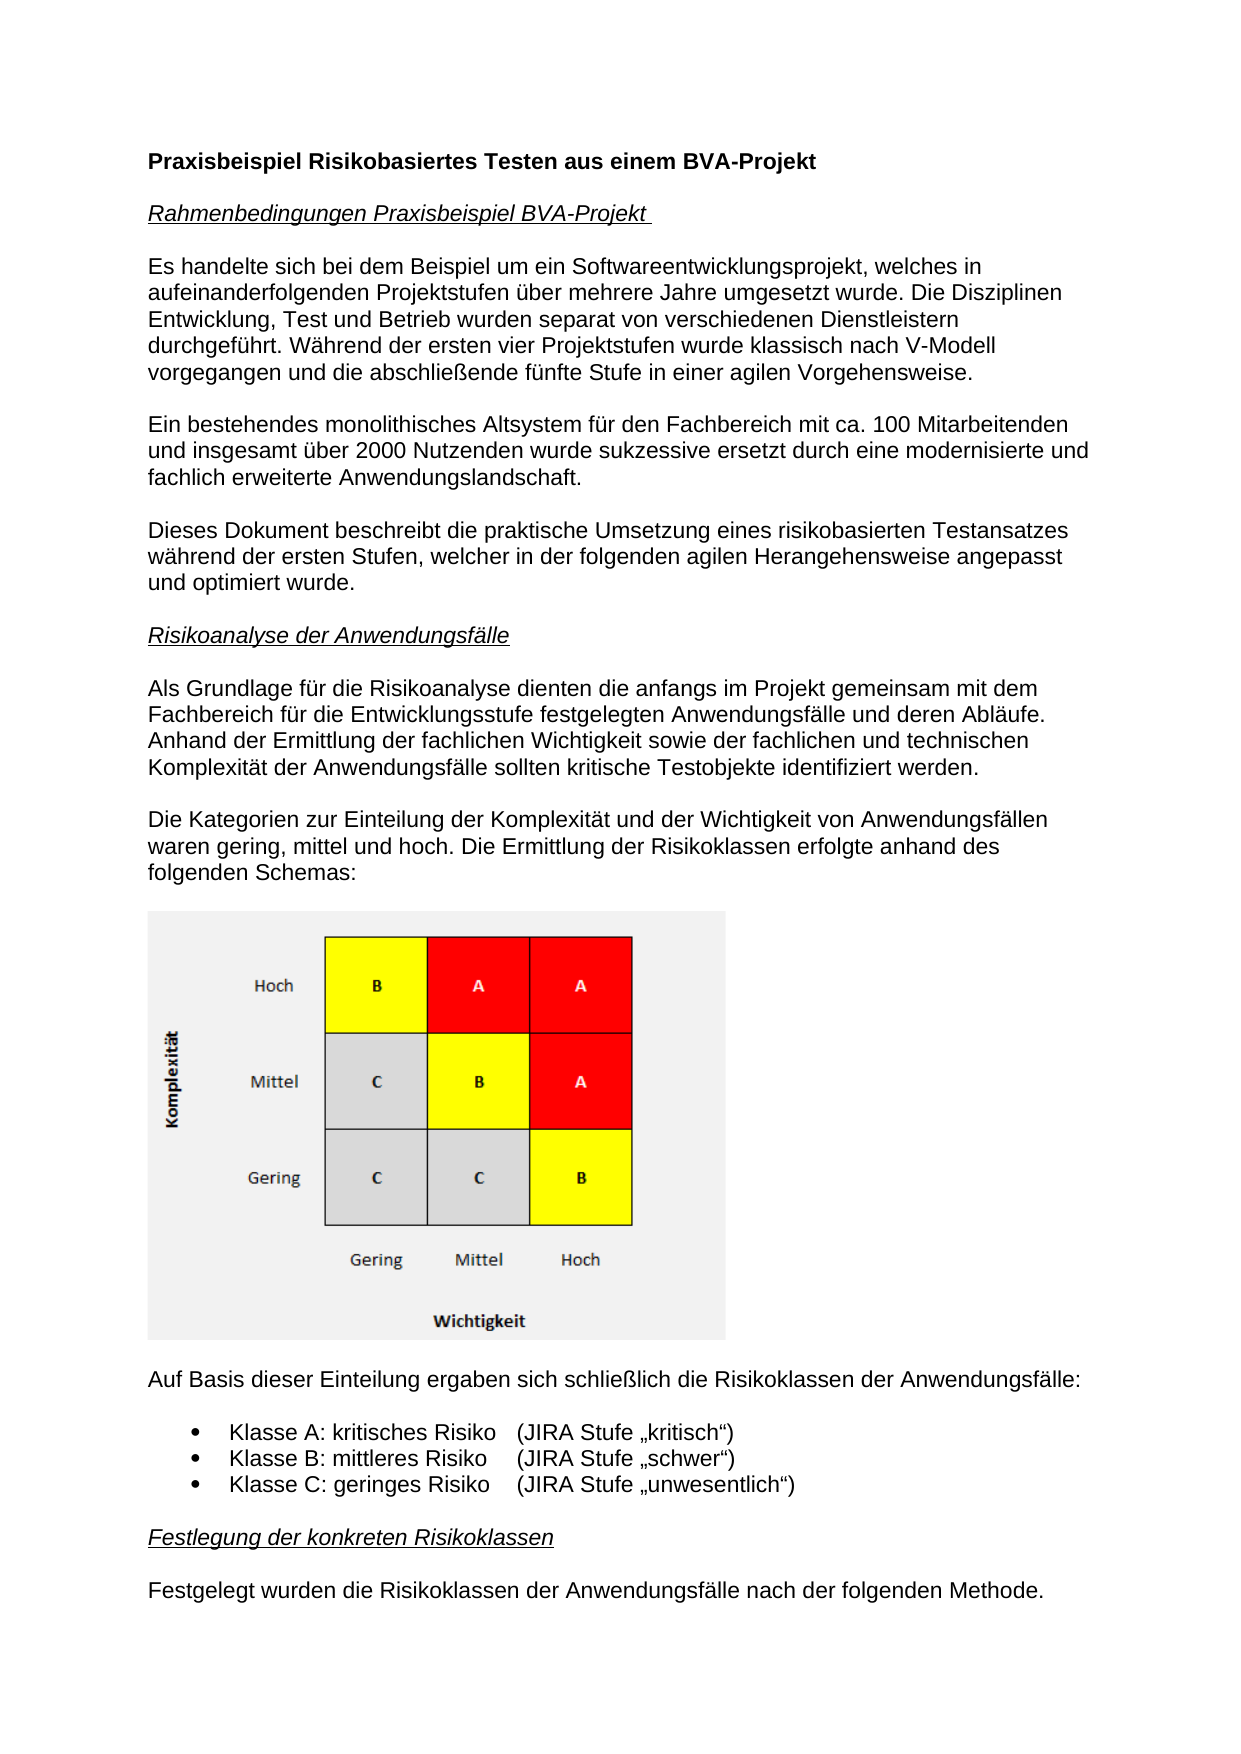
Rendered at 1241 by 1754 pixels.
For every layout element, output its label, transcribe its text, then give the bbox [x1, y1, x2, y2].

text Praxisbeispiel Risikobasiertes Testen aus einem BVA-Projekt [148, 148, 1093, 174]
text Dieses Dokument beschreibt die praktische Umsetzung eines risikobasierten Testansatzes während der ersten Stufen, welcher in der folgenden agilen Herangehensweise angepasst und optimiert wurde. [148, 517, 1093, 596]
list Klasse C: geringes Risiko (JIRA Stufe „unwesentlich“) [191, 1471, 1093, 1498]
text Ein bestehendes monolithisches Altsystem für den Fachbereich mit ca. 100 Mitarbeitenden und insgesamt über 2000 Nutzenden wurde sukzessive ersetzt durch eine modernisierte und fachlich erweiterte Anwendungslandschaft. [148, 411, 1093, 490]
text Rahmenbedingungen Praxisbeispiel BVA-Projekt [148, 200, 1093, 227]
text Die Kategorien zur Einteilung der Komplexität und der Wichtigkeit von Anwendungsfällen waren gering, mittel und hoch. Die Ermittlung der Risikoklassen erfolgte anhand des folgenden Schemas: [148, 806, 1093, 886]
list Klasse A: kritisches Risiko (JIRA Stufe „kritisch“) [191, 1418, 1093, 1445]
text Risikoanalyse der Anwendungsfälle [148, 622, 1093, 648]
text Auf Basis dieser Einteilung ergaben sich schließlich die Risikoklassen der Anwendungsfälle: [148, 1366, 1093, 1392]
list Klasse B: mittleres Risiko (JIRA Stufe „schwer“) [191, 1445, 1093, 1471]
picture [147, 911, 726, 1340]
text Es handelte sich bei dem Beispiel um ein Softwareentwicklungsprojekt, welches in aufeinanderfolgenden Projektstufen über mehrere Jahre umgesetzt wurde. Die Disziplinen Entwicklung, Test und Betrieb wurden separat von verschiedenen Dienstleistern durchgeführt. Während der ersten vier Projektstufen wurde klassisch nach V-Modell vorgegangen und die abschließende fünfte Stufe in einer agilen Vorgehensweise. [148, 253, 1093, 385]
text Festlegung der konkreten Risikoklassen [148, 1524, 1093, 1550]
text Festgelegt wurden die Risikoklassen der Anwendungsfälle nach der folgenden Methode. [148, 1577, 1093, 1603]
text Als Grundlage für die Risikoanalyse dienten die anfangs im Projekt gemeinsam mit dem Fachbereich für die Entwicklungsstufe festgelegten Anwendungsfälle und deren Abläufe. Anhand der Ermittlung der fachlichen Wichtigkeit sowie der fachlichen und technischen Komplexität der Anwendungsfälle sollten kritische Testobjekte identifiziert werden. [148, 675, 1093, 780]
